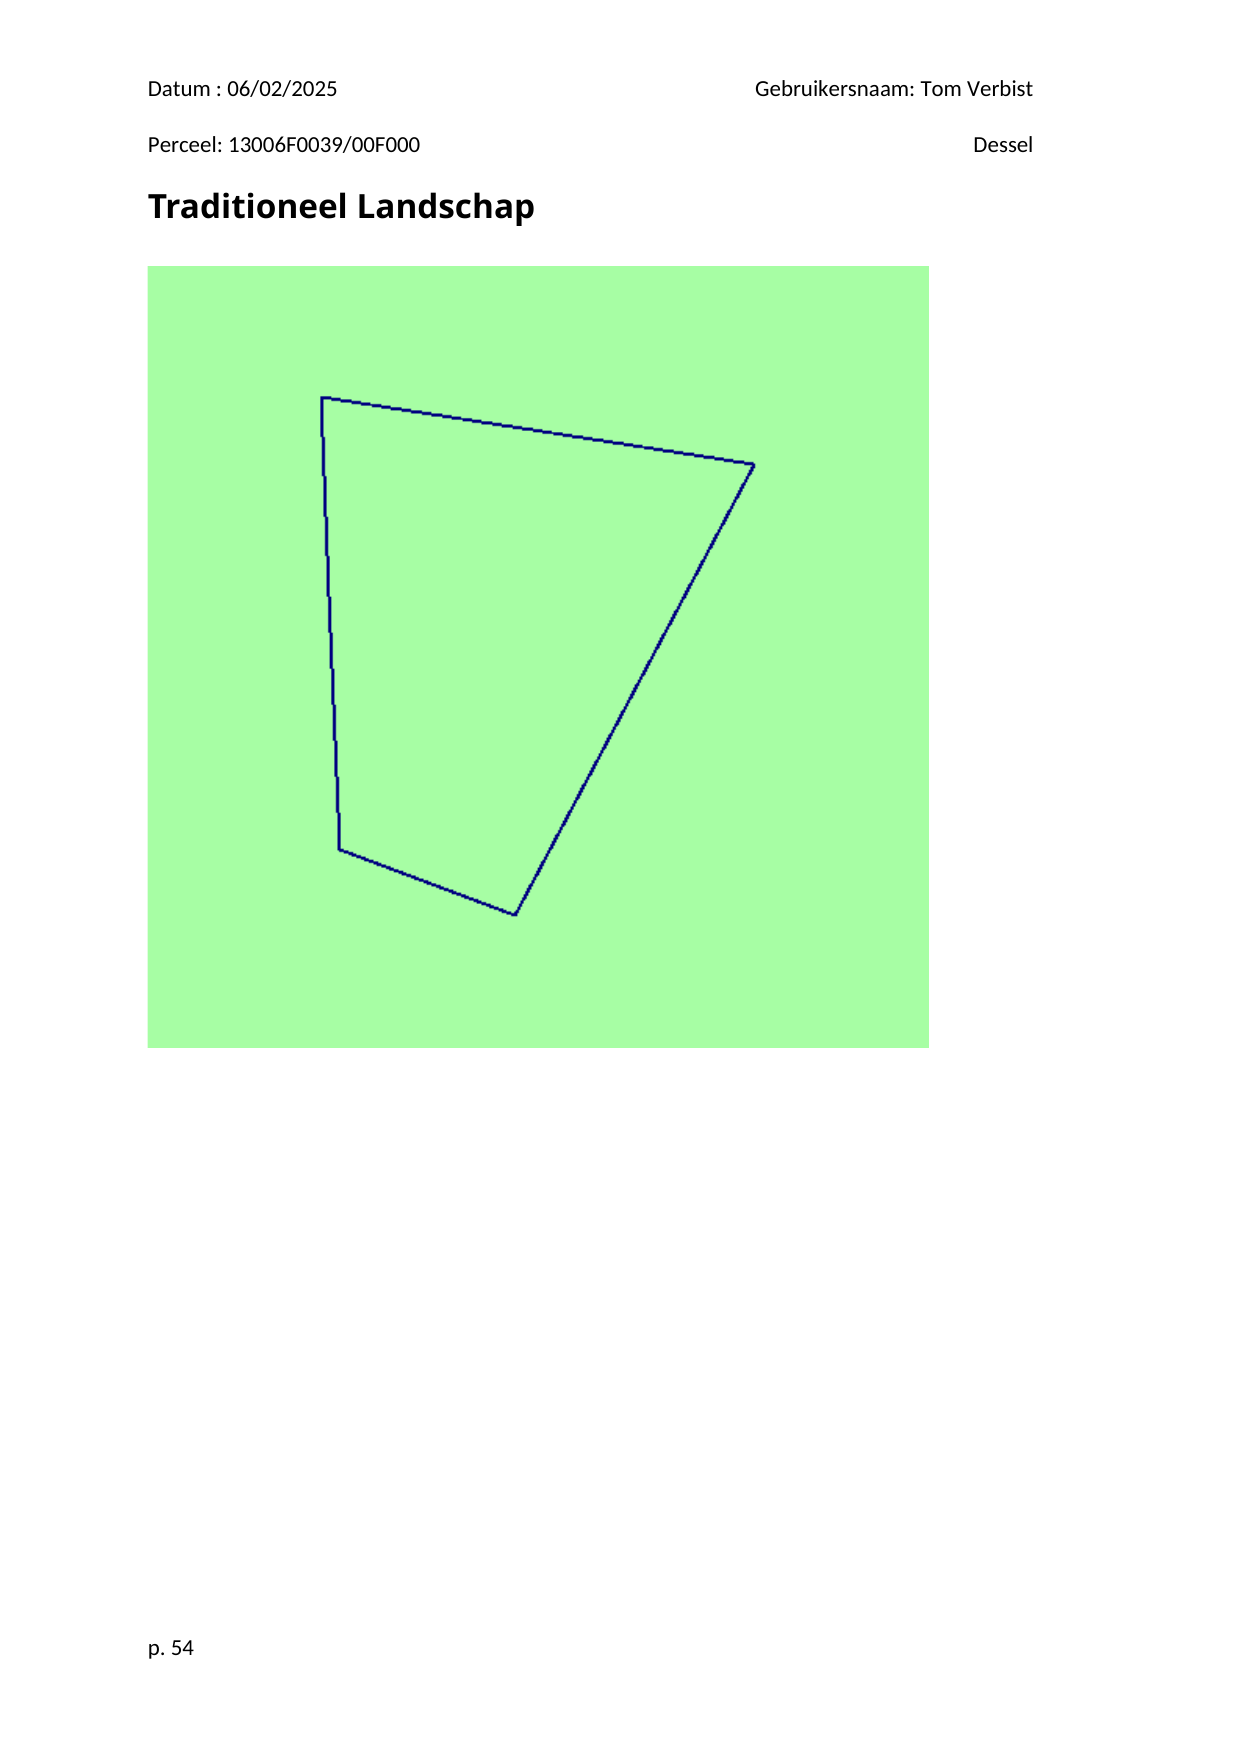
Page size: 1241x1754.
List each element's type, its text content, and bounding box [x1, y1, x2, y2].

subtitle Traditioneel Landschap [148, 183, 1093, 228]
picture [147, 266, 929, 1048]
